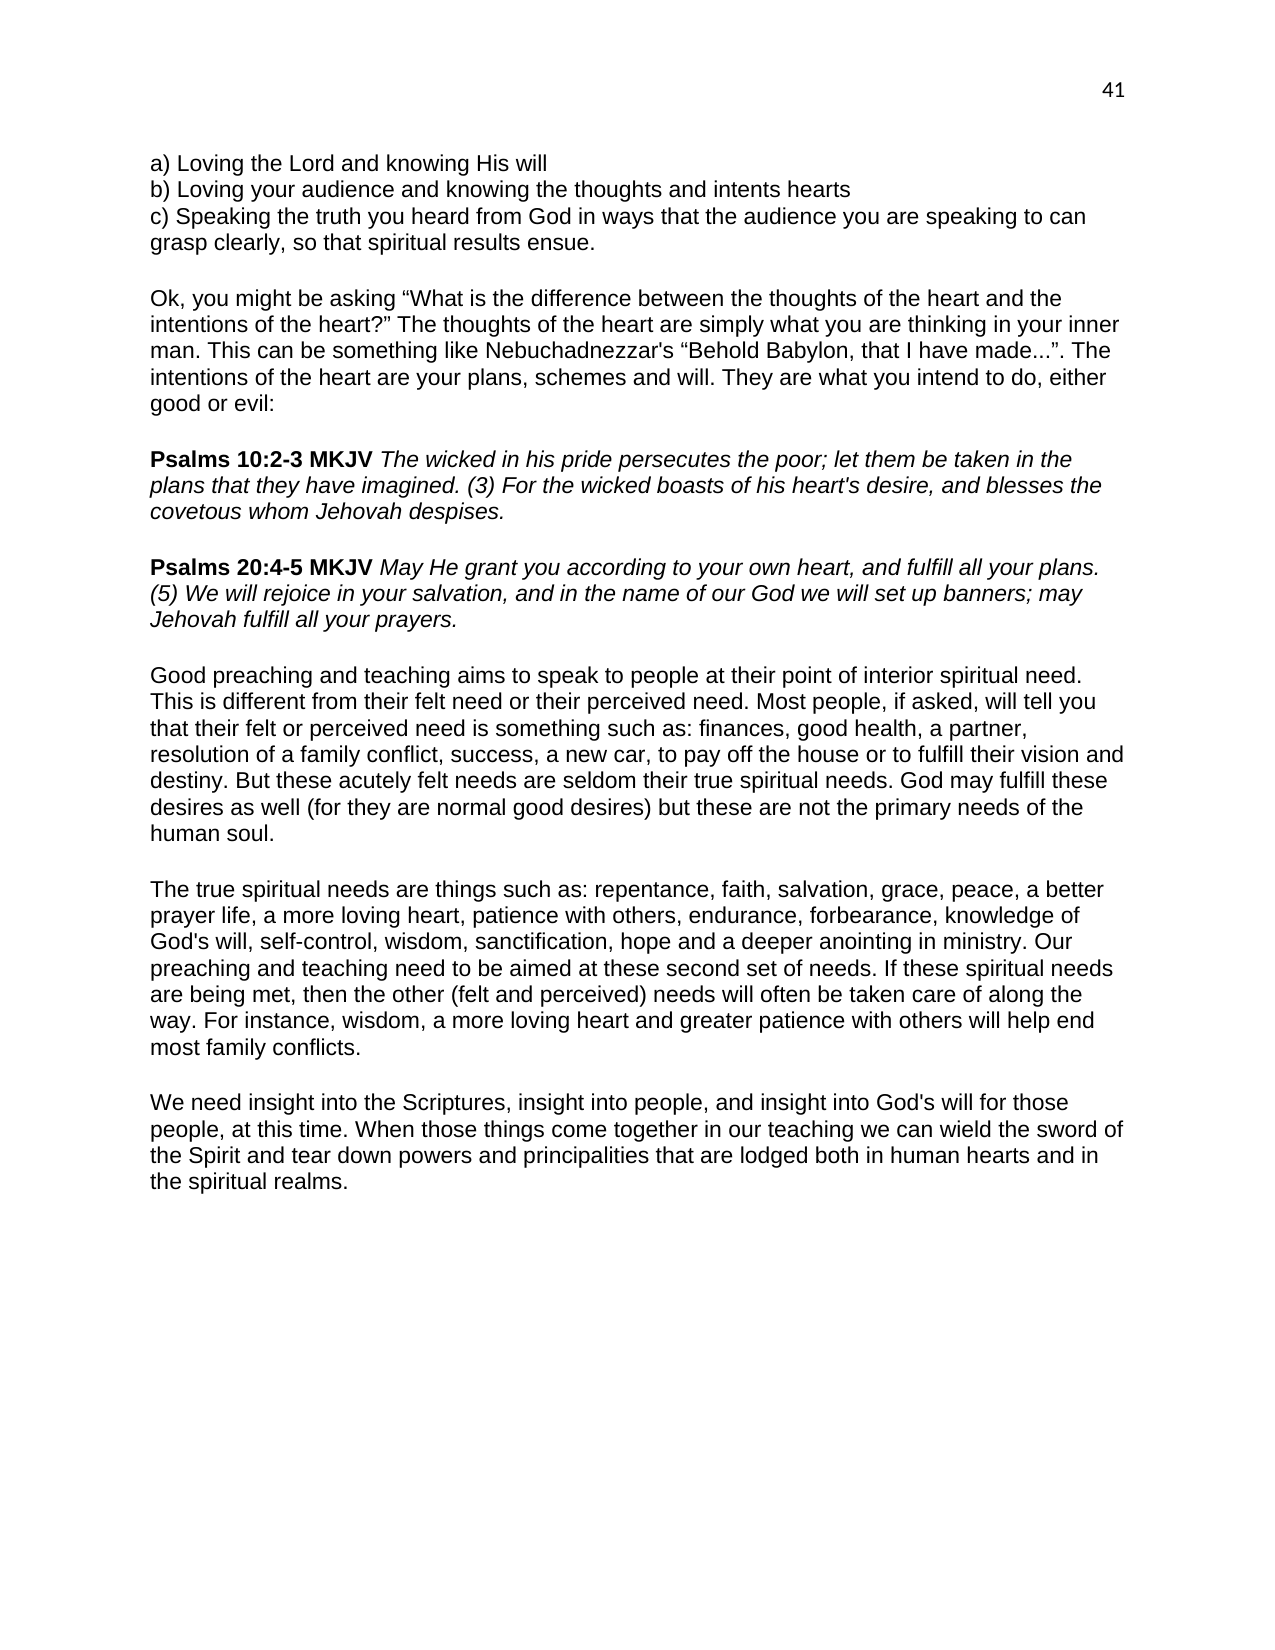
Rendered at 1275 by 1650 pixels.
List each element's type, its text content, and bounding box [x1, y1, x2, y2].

text Ok, you might be asking “What is the difference between the thoughts of the heart and the intentions of the heart?” The thoughts of the heart are simply what you are thinking in your inner man. This can be something like Nebuchadnezzar's “Behold Babylon, that I have made...”. The intentions of the heart are your plans, schemes and will. They are what you intend to do, either good or evil: [150, 284, 1125, 416]
text Good preaching and teaching aims to speak to people at their point of interior spiritual need. This is different from their felt need or their perceived need. Most people, if asked, will tell you that their felt or perceived need is something such as: finances, good health, a partner, resolution of a family conflict, success, a new car, to pay off the house or to fulfill their vision and destiny. But these acutely felt needs are seldom their true spiritual needs. God may fulfill these desires as well (for they are normal good desires) but these are not the primary needs of the human soul. [150, 662, 1125, 846]
text We need insight into the Scriptures, insight into people, and insight into God's will for those people, at this time. When those things come together in our teaching we can wield the sword of the Spirit and tear down powers and principalities that are lodged both in human hearts and in the spiritual realms. [150, 1089, 1125, 1195]
text Psalms 20:4-5 MKJV May He grant you according to your own heart, and fulfill all your plans. (5) We will rejoice in your salvation, and in the name of our God we will set up banners; may Jehovah fulfill all your prayers. [150, 554, 1125, 633]
text a) Loving the Lord and knowing His will b) Loving your audience and knowing the thoughts and intents hearts c) Speaking the truth you heard from God in ways that the audience you are speaking to can grasp clearly, so that spiritual results ensue. [150, 150, 1125, 255]
text The true spiritual needs are things such as: repentance, faith, salvation, grace, peace, a better prayer life, a more loving heart, patience with others, endurance, forbearance, knowledge of God's will, self-control, wisdom, sanctification, hope and a deeper anointing in ministry. Our preaching and teaching need to be aimed at these second set of needs. If these spiritual needs are being met, then the other (felt and perceived) needs will often be taken care of along the way. For instance, wisdom, a more loving heart and greater patience with others will help end most family conflicts. [150, 876, 1125, 1060]
text Psalms 10:2-3 MKJV The wicked in his pride persecutes the poor; let them be taken in the plans that they have imagined. (3) For the wicked boasts of his heart's desire, and blesses the covetous whom Jehovah despises. [150, 446, 1125, 524]
